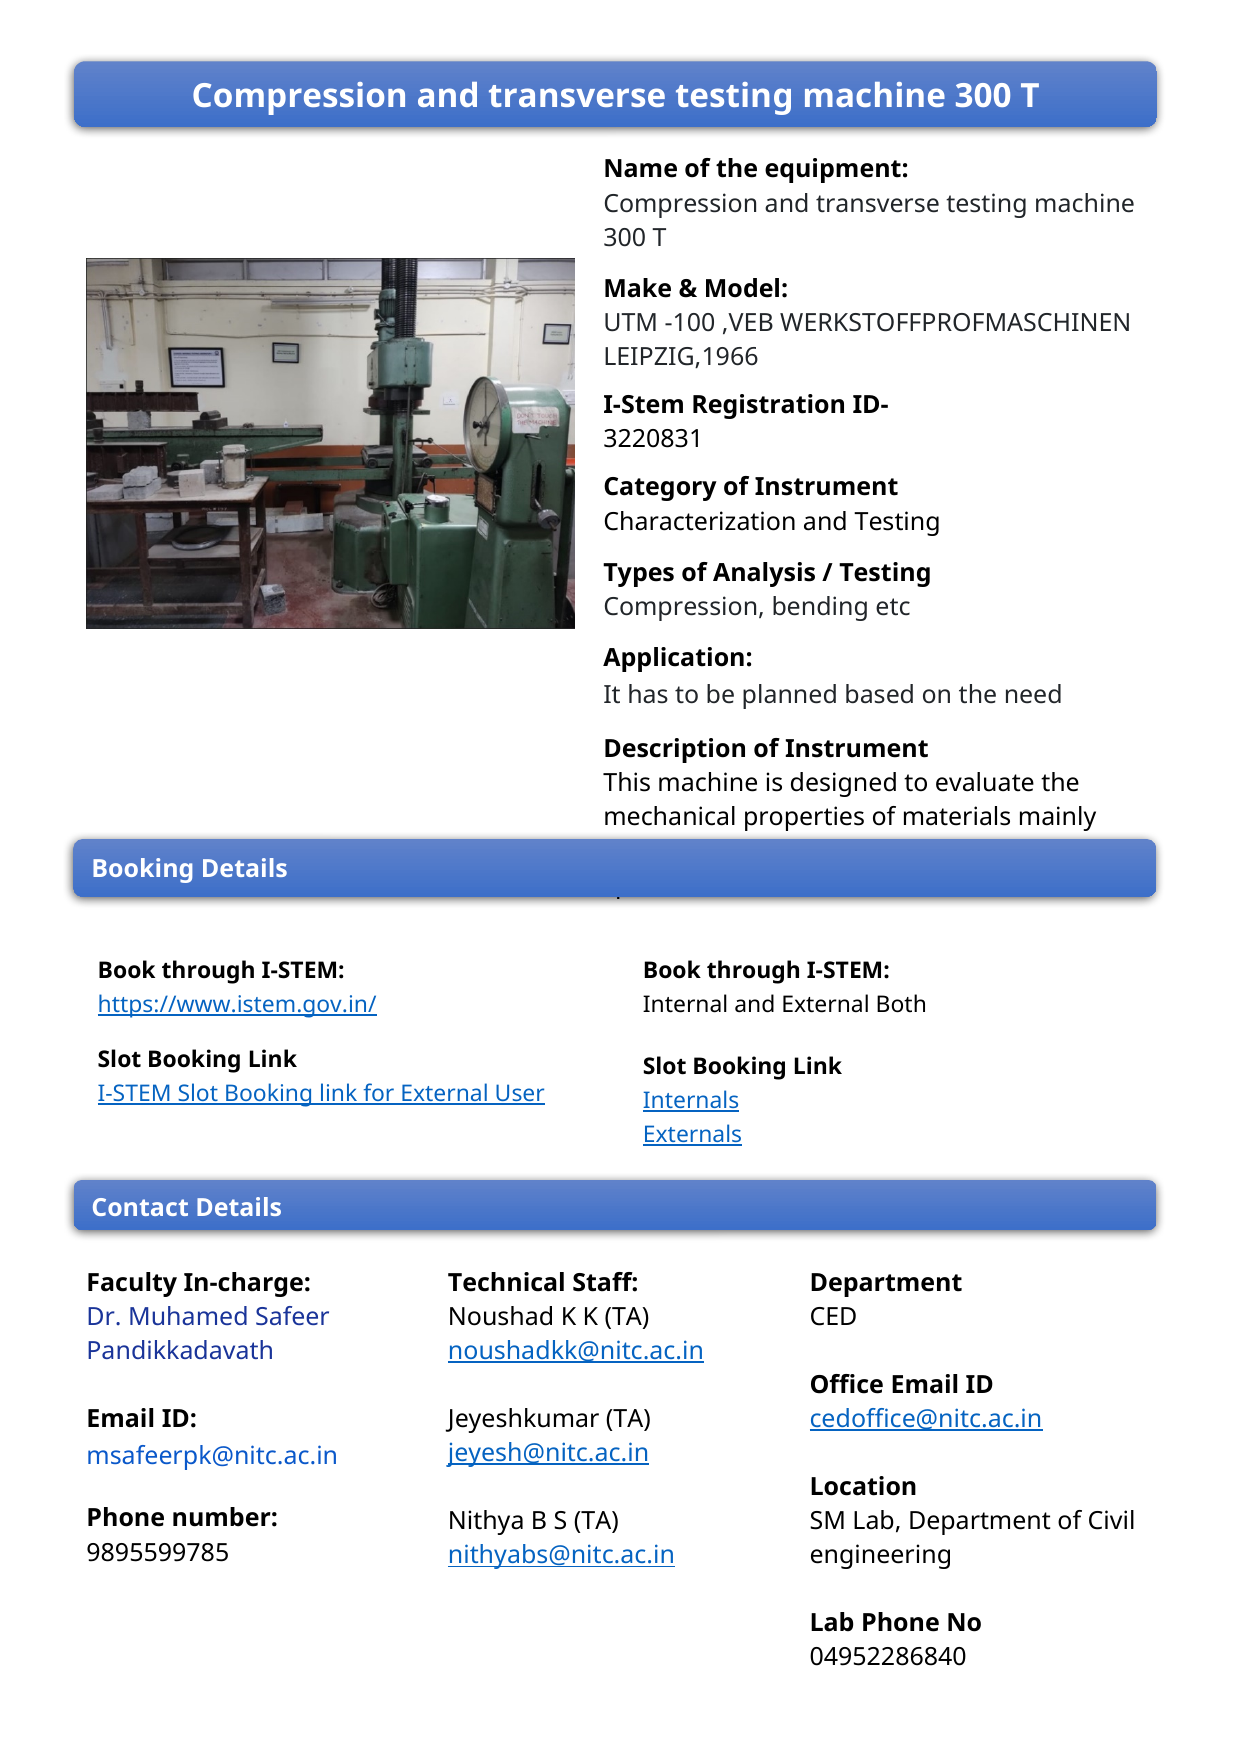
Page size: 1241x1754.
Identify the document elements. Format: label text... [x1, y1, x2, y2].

table_header Faculty In-charge: Dr. Muhamed Safeer Pandikkadavath Email ID: msafeerpk@nitc.ac.in Phone number: 9895599785 [75, 1264, 436, 1673]
table_header Department CED Office Email ID cedoffice@nitc.ac.in Location SM Lab, Department of Civil engineering Lab Phone No 04952286840 [798, 1264, 1167, 1673]
table_header [75, 134, 592, 835]
table_header [75, 954, 620, 1157]
table_header Technical Staff: Noushad K K (TA) noushadkk@nitc.ac.in Jeyeshkumar (TA) jeyesh@nitc.ac.in Nithya B S (TA) nithyabs@nitc.ac.in [436, 1264, 798, 1673]
table_header [620, 954, 1165, 1157]
picture [86, 258, 575, 629]
table_header Name of the equipment: Compression and transverse testing machine 300 T Make & Model: UTM -100 ,VEB WERKSTOFFPROFMASCHINEN LEIPZIG,1966 I-Stem Registration ID- 3220831 Category of Instrument Characterization and Testing Types of Analysis / Testing Compression, bending etc Application: It has to be planned based on the need Description of Instrument This machine is designed to evaluate the mechanical properties of materials mainly compression, bending tests of concrete specimen [592, 129, 1182, 901]
